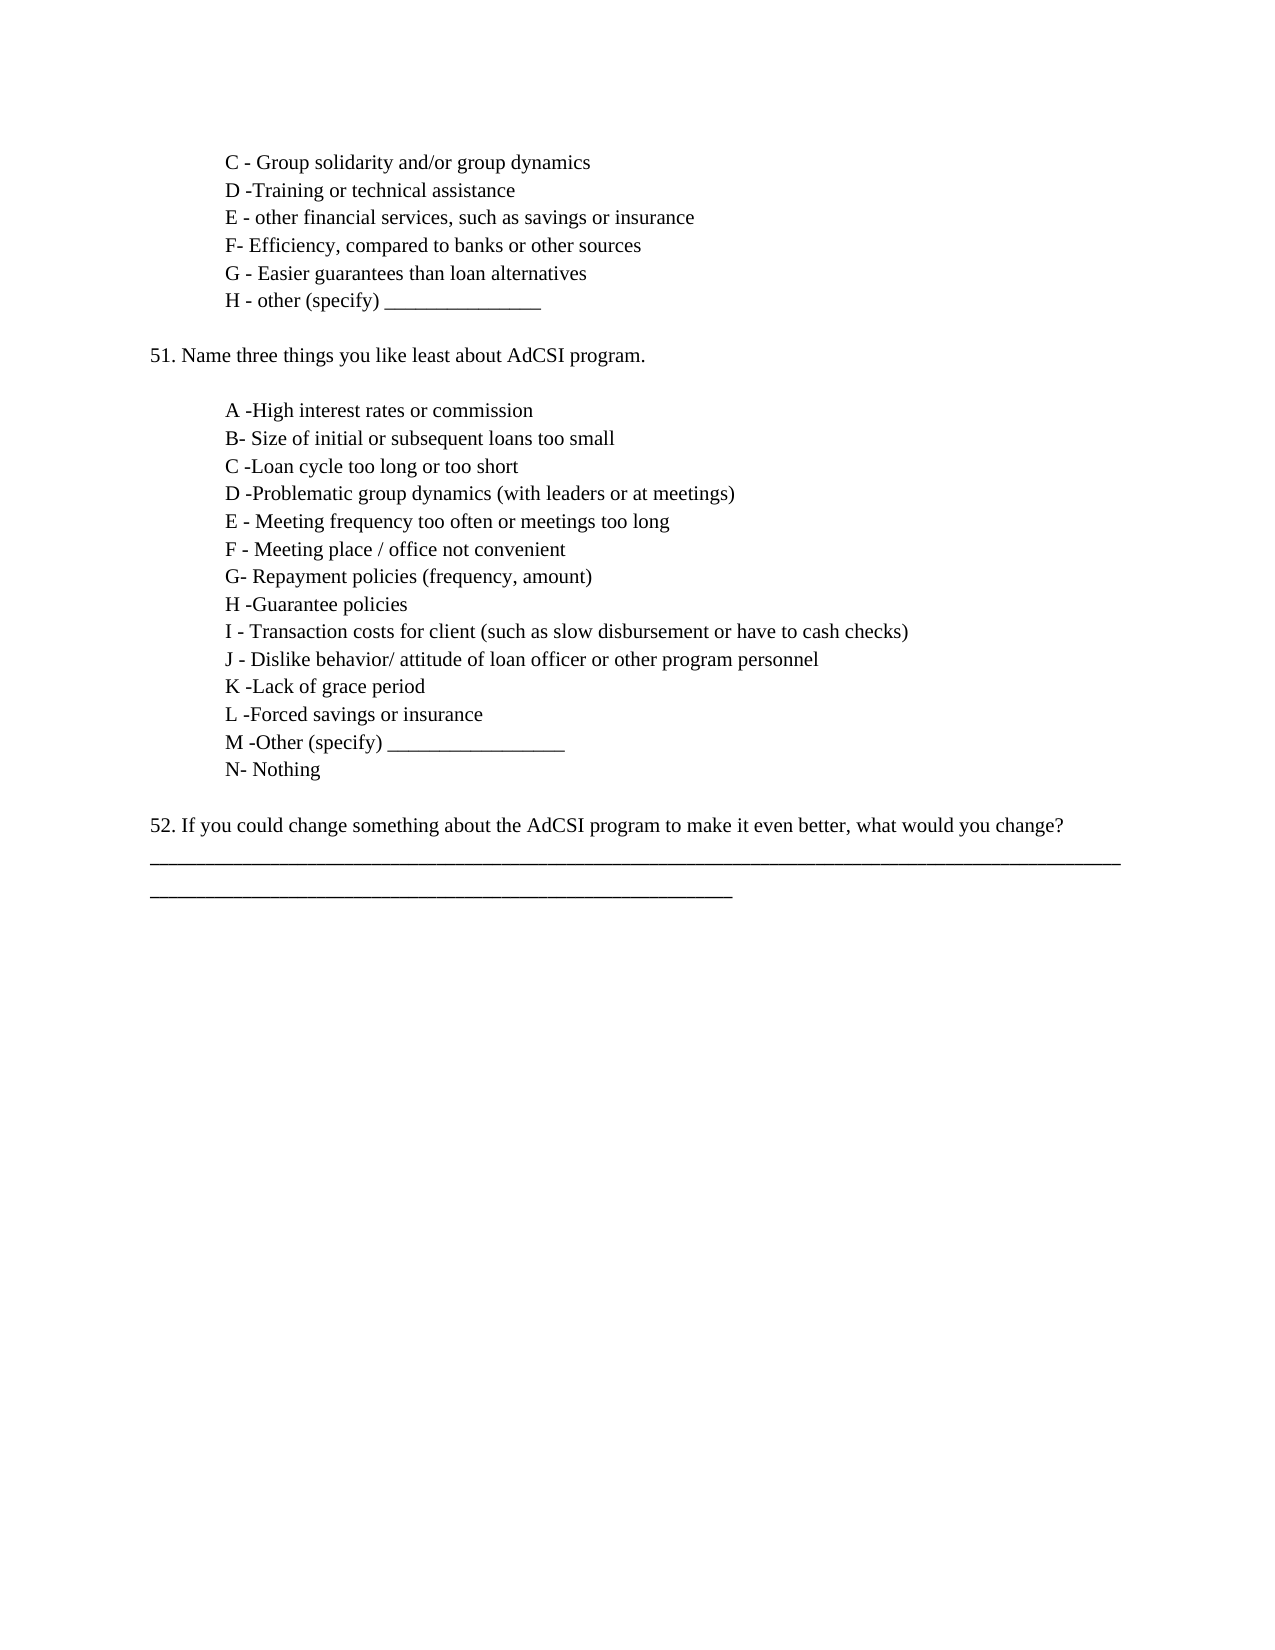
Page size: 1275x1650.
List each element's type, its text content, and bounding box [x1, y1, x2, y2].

text D -Training or technical assistance [225, 178, 1125, 202]
text E - other financial services, such as savings or insurance [225, 205, 1125, 229]
text H - other (specify) _______________ [225, 288, 1125, 312]
text D -Problematic group dynamics (with leaders or at meetings) [225, 481, 1125, 505]
text F- Efficiency, compared to banks or other sources [225, 233, 1125, 257]
text M -Other (specify) _________________ [225, 730, 1125, 754]
text I - Transaction costs for client (such as slow disbursement or have to cash checks) [225, 619, 1125, 643]
text B- Size of initial or subsequent loans too small [225, 426, 1125, 450]
text C - Group solidarity and/or group dynamics [225, 150, 1125, 174]
text J - Dislike behavior/ attitude of loan officer or other program personnel [225, 647, 1125, 671]
text E - Meeting frequency too often or meetings too long [225, 509, 1125, 533]
text H -Guarantee policies [225, 592, 1125, 616]
text G - Easier guarantees than loan alternatives [225, 260, 1125, 284]
text G- Repayment policies (frequency, amount) [225, 564, 1125, 588]
text N- Nothing [225, 757, 1125, 781]
text 51. Name three things you like least about AdCSI program. [150, 343, 1125, 367]
text ________________________________________________________________________________________________________________________________________________________________________ [150, 840, 1125, 901]
text F - Meeting place / office not convenient [225, 536, 1125, 561]
text C -Loan cycle too long or too short [225, 454, 1125, 478]
text K -Lack of grace period [225, 674, 1125, 698]
text A -High interest rates or commission [225, 398, 1125, 422]
text 52. If you could change something about the AdCSI program to make it even better, what would you change? [150, 812, 1125, 837]
text L -Forced savings or insurance [225, 702, 1125, 726]
